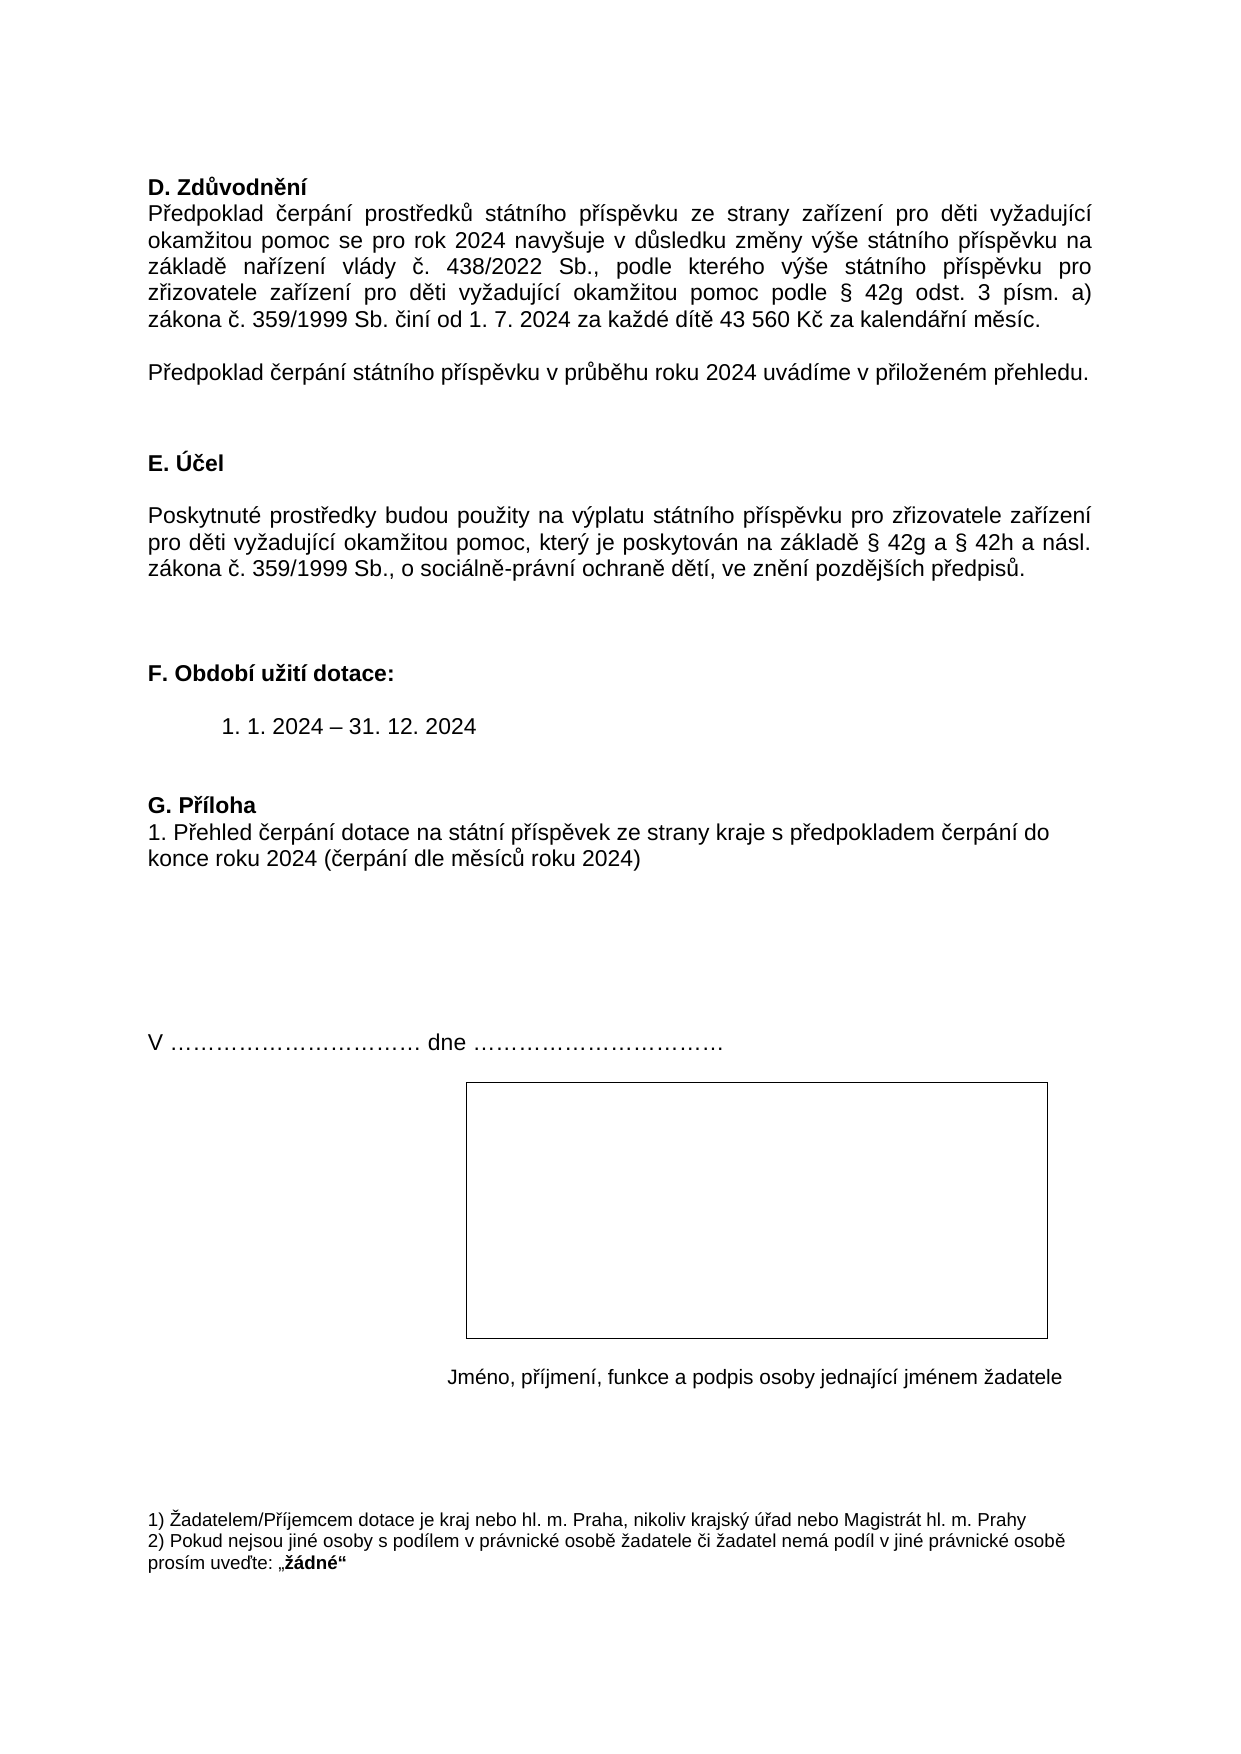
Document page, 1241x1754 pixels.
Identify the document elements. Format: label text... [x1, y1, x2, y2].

text D. Zdůvodnění [148, 174, 1093, 200]
text G. Příloha [148, 792, 1093, 818]
table_header [467, 1083, 1047, 1338]
text Předpoklad čerpání prostředků státního příspěvku ze strany zařízení pro děti vyžadující okamžitou pomoc se pro rok 2024 navyšuje v důsledku změny výše státního příspěvku na základě nařízení vlády č. 438/2022 Sb., podle kterého výše státního příspěvku pro zřizovatele zařízení pro děti vyžadující okamžitou pomoc podle § 42g odst. 3 písm. a) zákona č. 359/1999 Sb. činí od 1. 7. 2024 za každé dítě 43 560 Kč za kalendářní měsíc. [148, 200, 1093, 332]
text 1. Přehled čerpání dotace na státní příspěvek ze strany kraje s předpokladem čerpání do konce roku 2024 (čerpání dle měsíců roku 2024) [148, 818, 1093, 871]
text 1) Žadatelem/Příjemcem dotace je kraj nebo hl. m. Praha, nikoliv krajský úřad nebo Magistrát hl. m. Prahy [148, 1509, 1093, 1530]
text 2) Pokud nejsou jiné osoby s podílem v právnické osobě žadatele či žadatel nemá podíl v jiné právnické osobě prosím uveďte: „žádné“ [148, 1530, 1093, 1573]
text Předpoklad čerpání státního příspěvku v průběhu roku 2024 uvádíme v přiloženém přehledu. [148, 358, 1093, 385]
text 1. 1. 2024 – 31. 12. 2024 [148, 713, 1093, 739]
text E. Účel [148, 449, 1093, 476]
text Jméno, příjmení, funkce a podpis osoby jednající jménem žadatele [148, 1365, 1093, 1389]
text F. Období užití dotace: [148, 660, 1093, 687]
text Poskytnuté prostředky budou použity na výplatu státního příspěvku pro zřizovatele zařízení pro děti vyžadující okamžitou pomoc, který je poskytován na základě § 42g a § 42h a násl. zákona č. 359/1999 Sb., o sociálně-právní ochraně dětí, ve znění pozdějších předpisů. [148, 502, 1093, 581]
text V …………………………… dne …………………………… [148, 1029, 1093, 1056]
